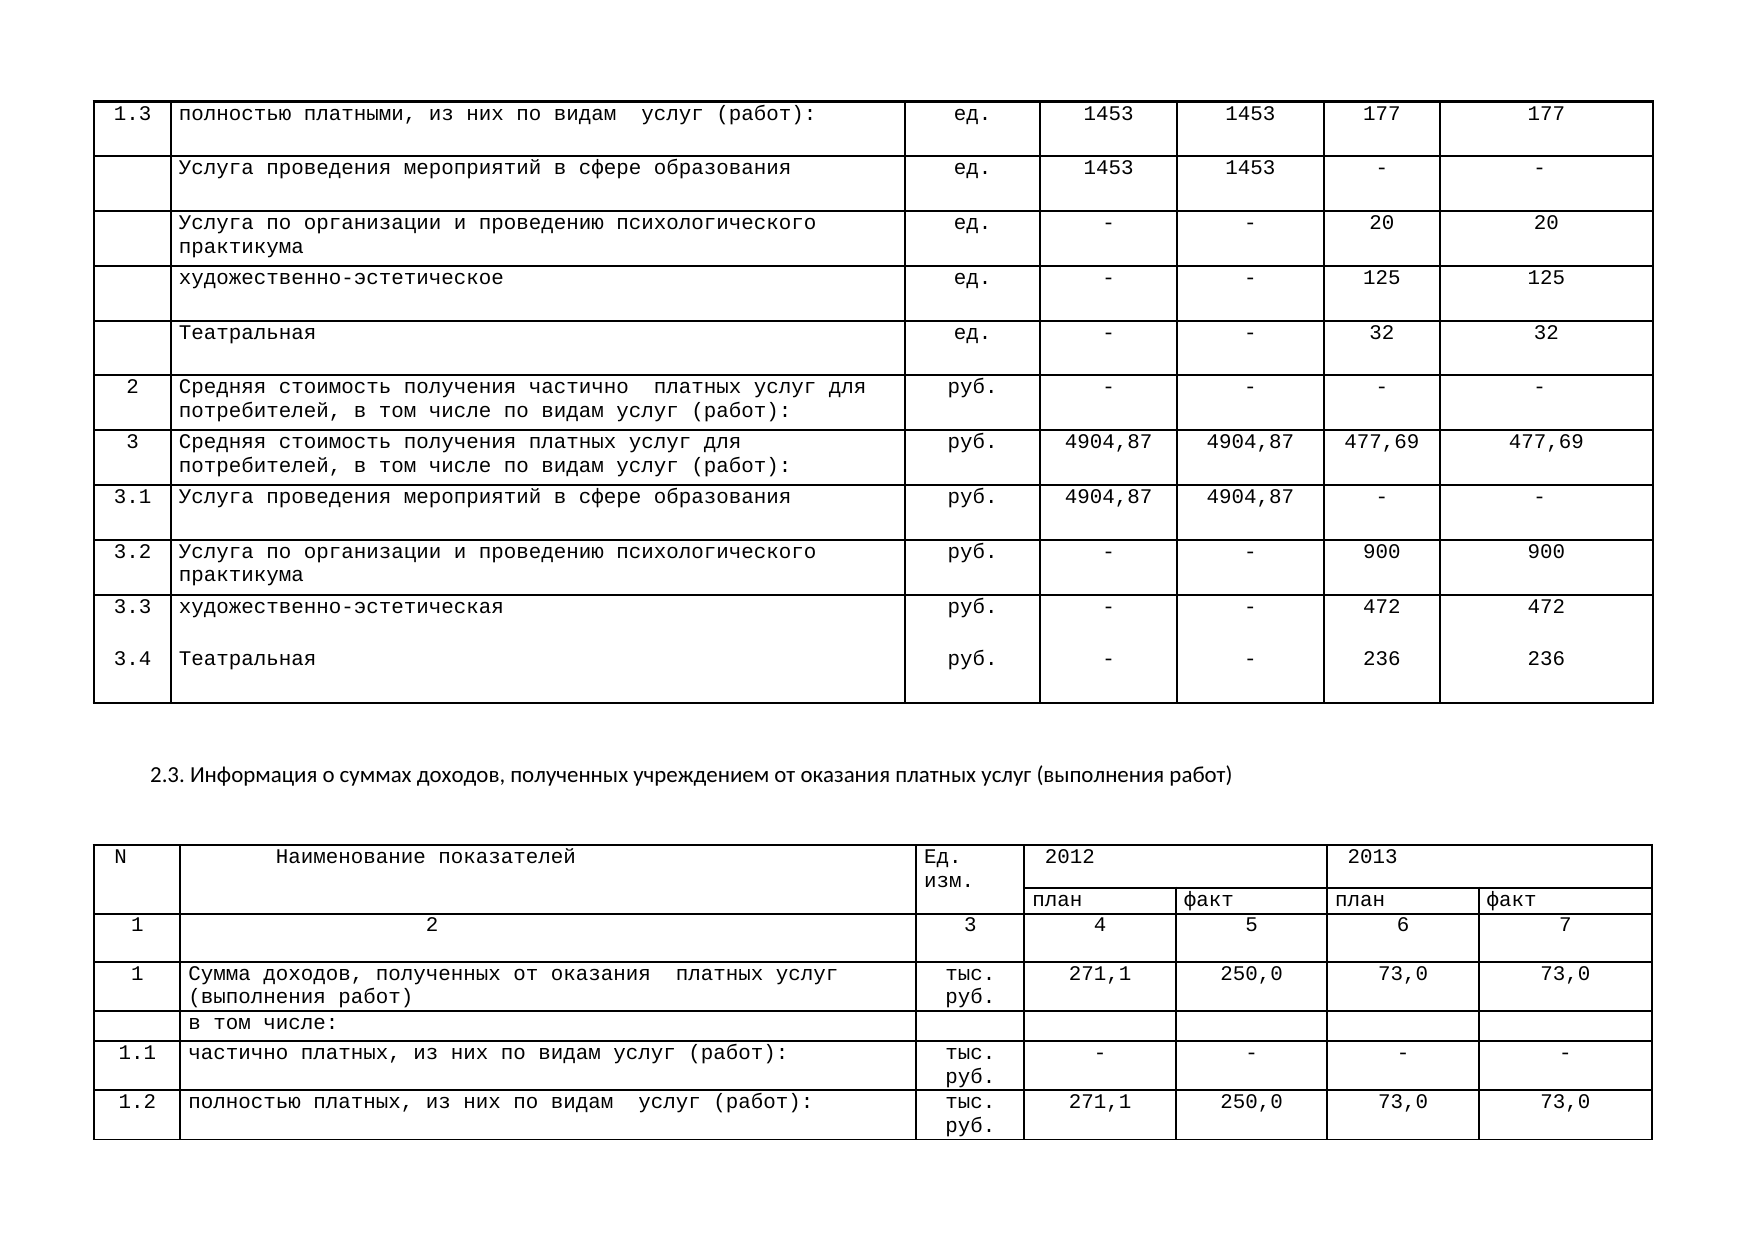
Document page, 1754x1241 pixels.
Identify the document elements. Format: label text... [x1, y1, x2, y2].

table_cell 125 [1325, 267, 1439, 319]
table_cell 73,0 [1480, 963, 1651, 1010]
table_cell 73,0 [1480, 1091, 1651, 1139]
table_cell 477,69 [1441, 431, 1652, 484]
table_cell тыс. руб. [917, 1042, 1023, 1089]
table_header 2012 [1025, 846, 1326, 887]
table_cell 1 [95, 915, 179, 961]
table_cell - [1178, 541, 1323, 593]
table_cell 271,1 [1025, 1091, 1175, 1139]
table_cell 4 [1025, 915, 1175, 961]
table_cell Услуга по организации и проведению психологического практикума [172, 541, 904, 593]
table_cell - [1178, 322, 1323, 374]
table_header N [95, 846, 179, 912]
table_cell - [1178, 648, 1323, 702]
table_cell 900 [1325, 541, 1439, 593]
table_cell - [1325, 376, 1439, 429]
table_cell руб. [906, 486, 1039, 539]
table_header 2013 [1328, 846, 1651, 887]
table_cell 1.2 [95, 1091, 179, 1139]
table_cell 177 [1325, 103, 1439, 155]
table_cell 1.1 [95, 1042, 179, 1089]
table_cell 5 [1177, 915, 1326, 961]
table_cell тыс. руб. [917, 963, 1023, 1010]
table_cell Театральная [172, 648, 904, 702]
table_cell 3.1 [95, 486, 170, 539]
table_cell - [1041, 648, 1176, 702]
table_cell план [1025, 889, 1175, 912]
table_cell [172, 157, 904, 210]
table_cell - [1178, 596, 1323, 648]
table_cell - [1325, 157, 1439, 210]
table_cell 20 [1441, 212, 1652, 265]
table_cell - [1178, 376, 1323, 429]
table_cell план [1328, 889, 1478, 912]
table_cell - [1041, 212, 1176, 265]
table_cell ед. [906, 322, 1039, 374]
table_cell - [1480, 1042, 1651, 1089]
table_cell руб. [906, 596, 1039, 648]
table_cell художественно-эстетическая [172, 596, 904, 648]
table_cell [1480, 1012, 1651, 1040]
table_cell художественно-эстетическое [172, 267, 904, 319]
table_cell 125 [1441, 267, 1652, 319]
table_cell 1 [95, 963, 179, 1010]
table_cell 1453 [1041, 103, 1176, 155]
table_cell факт [1480, 889, 1651, 912]
table_cell 73,0 [1328, 963, 1478, 1010]
table_cell - [1441, 376, 1652, 429]
table_cell 236 [1441, 648, 1652, 702]
table_cell [95, 157, 170, 210]
table_cell руб. [906, 431, 1039, 484]
table_cell 2 [181, 915, 915, 961]
table_cell - [1041, 541, 1176, 593]
table_cell 3 [95, 431, 170, 484]
table_cell ед. [906, 157, 1039, 210]
table_cell - [1441, 157, 1652, 210]
table_cell - [1441, 486, 1652, 539]
table_cell 250,0 [1177, 1091, 1326, 1139]
table_cell - [1178, 267, 1323, 319]
table_cell ед. [906, 267, 1039, 319]
table_cell 1453 [1178, 157, 1323, 210]
table_cell 1.3 [95, 103, 170, 155]
table_cell полностью платных, из них по видам услуг (работ): [181, 1091, 915, 1139]
table_cell [95, 1012, 179, 1040]
table_cell полностью платными, из них по видам услуг (работ): [172, 103, 904, 155]
table_header Наименование показателей [181, 846, 915, 912]
table_cell [95, 267, 170, 319]
table_cell ед. [906, 103, 1039, 155]
table_cell 900 [1441, 541, 1652, 593]
table_cell 1453 [1041, 157, 1176, 210]
table_cell Средняя стоимость получения частично платных услуг для потребителей, в том числе по видам услуг (работ): [172, 376, 904, 429]
table_cell 6 [1328, 915, 1478, 961]
table_cell - [1328, 1042, 1478, 1089]
table_cell 472 [1325, 596, 1439, 648]
table_cell руб. [906, 541, 1039, 593]
table_cell - [1325, 486, 1439, 539]
table_cell Сумма доходов, полученных от оказания платных услуг (выполнения работ) [181, 963, 915, 1010]
table_cell [95, 212, 170, 265]
text 2.3. Информация о суммах доходов, полученных учреждением от оказания платных услуг (выполнения работ) [94, 760, 1665, 788]
table_cell Театральная [172, 322, 904, 374]
table_cell факт [1177, 889, 1326, 912]
table_cell 4904,87 [1041, 431, 1176, 484]
table_cell тыс. руб. [917, 1091, 1023, 1139]
table_cell 3.4 [95, 648, 170, 702]
table_cell 4904,87 [1178, 431, 1323, 484]
table_cell 3 [917, 915, 1023, 961]
table_cell 73,0 [1328, 1091, 1478, 1139]
table_cell - [1177, 1042, 1326, 1089]
table_cell [1025, 1012, 1175, 1040]
table_cell 236 [1325, 648, 1439, 702]
table_cell - [1178, 212, 1323, 265]
table_cell - [1041, 322, 1176, 374]
table_cell 271,1 [1025, 963, 1175, 1010]
table_cell 32 [1325, 322, 1439, 374]
table_cell 477,69 [1325, 431, 1439, 484]
table_cell 20 [1325, 212, 1439, 265]
table_cell - [1025, 1042, 1175, 1089]
table_cell [95, 322, 170, 374]
table_cell руб. [906, 376, 1039, 429]
table_header Ед. изм. [917, 846, 1023, 912]
table_cell 4904,87 [1041, 486, 1176, 539]
table_cell 3.2 [95, 541, 170, 593]
table_cell - [1041, 376, 1176, 429]
table_cell 472 [1441, 596, 1652, 648]
table_cell 1453 [1178, 103, 1323, 155]
table_cell в том числе: [181, 1012, 915, 1040]
table_cell 4904,87 [1178, 486, 1323, 539]
table_cell [1177, 1012, 1326, 1040]
table_cell Услуга проведения мероприятий в сфере образования [172, 486, 904, 539]
table_cell ед. [906, 212, 1039, 265]
table_cell 32 [1441, 322, 1652, 374]
table_cell 2 [95, 376, 170, 429]
table_cell [917, 1012, 1023, 1040]
table_cell - [1041, 596, 1176, 648]
table_cell частично платных, из них по видам услуг (работ): [181, 1042, 915, 1089]
table_cell [1328, 1012, 1478, 1040]
table_cell Услуга по организации и проведению психологического практикума [172, 212, 904, 265]
table_cell - [1041, 267, 1176, 319]
table_cell 177 [1441, 103, 1652, 155]
table_cell 7 [1480, 915, 1651, 961]
table_cell руб. [906, 648, 1039, 702]
table_cell 3.3 [95, 596, 170, 648]
table_cell Средняя стоимость получения платных услуг для потребителей, в том числе по видам услуг (работ): [172, 431, 904, 484]
table_cell 250,0 [1177, 963, 1326, 1010]
